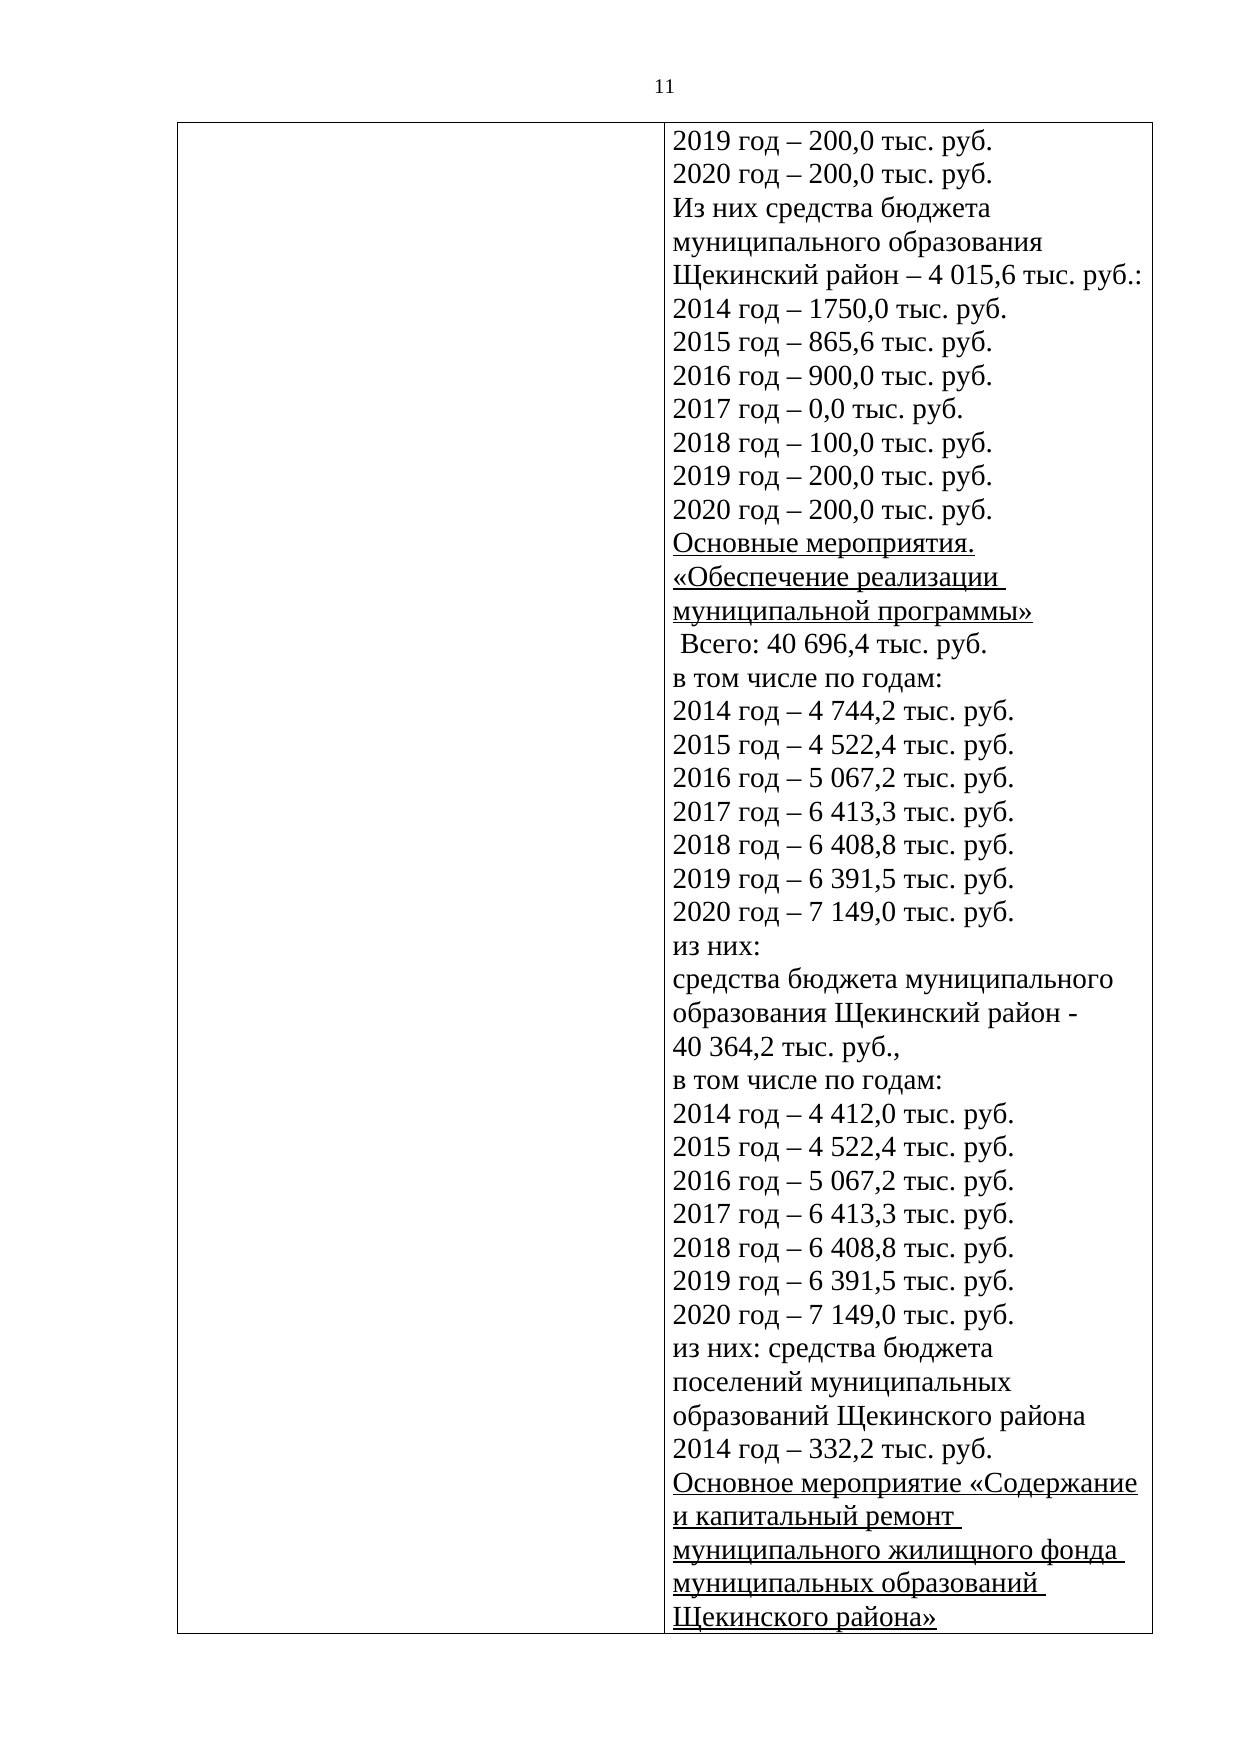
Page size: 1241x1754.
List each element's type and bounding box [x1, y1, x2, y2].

table_cell [178, 123, 664, 1632]
table_cell [665, 123, 1152, 1632]
